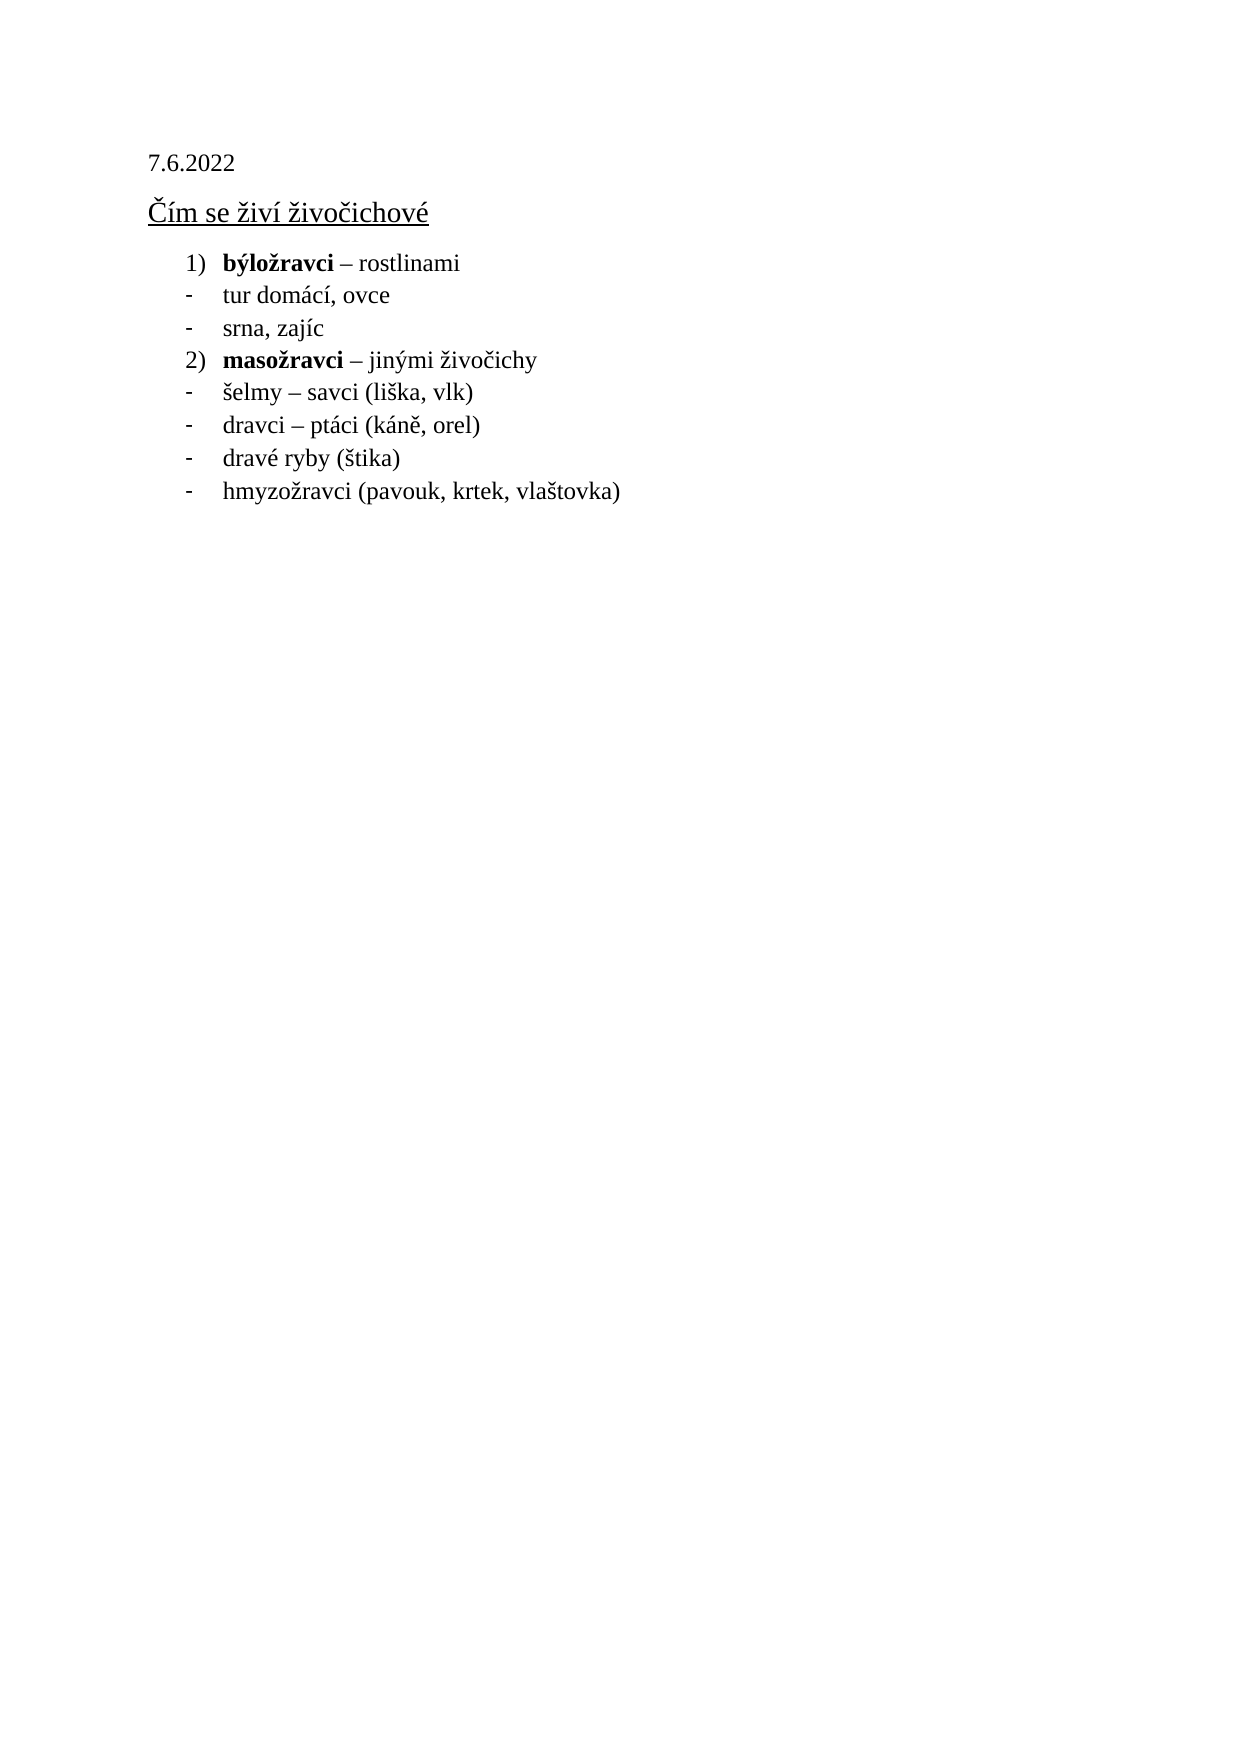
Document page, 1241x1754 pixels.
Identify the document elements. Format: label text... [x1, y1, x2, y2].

list srna, zajíc [185, 312, 1093, 343]
text Čím se živí živočichové [148, 195, 1093, 229]
list masožravci – jinými živočichy [185, 345, 1093, 374]
list tur domácí, ovce [185, 279, 1093, 310]
list hmyzožravci (pavouk, krtek, vlaštovka) [185, 475, 1093, 505]
text 7.6.2022 [148, 148, 1093, 176]
list dravé ryby (štika) [185, 442, 1093, 472]
list býložravci – rostlinami [185, 248, 1093, 277]
list šelmy – savci (liška, vlk) [185, 376, 1093, 407]
list dravci – ptáci (káně, orel) [185, 409, 1093, 439]
